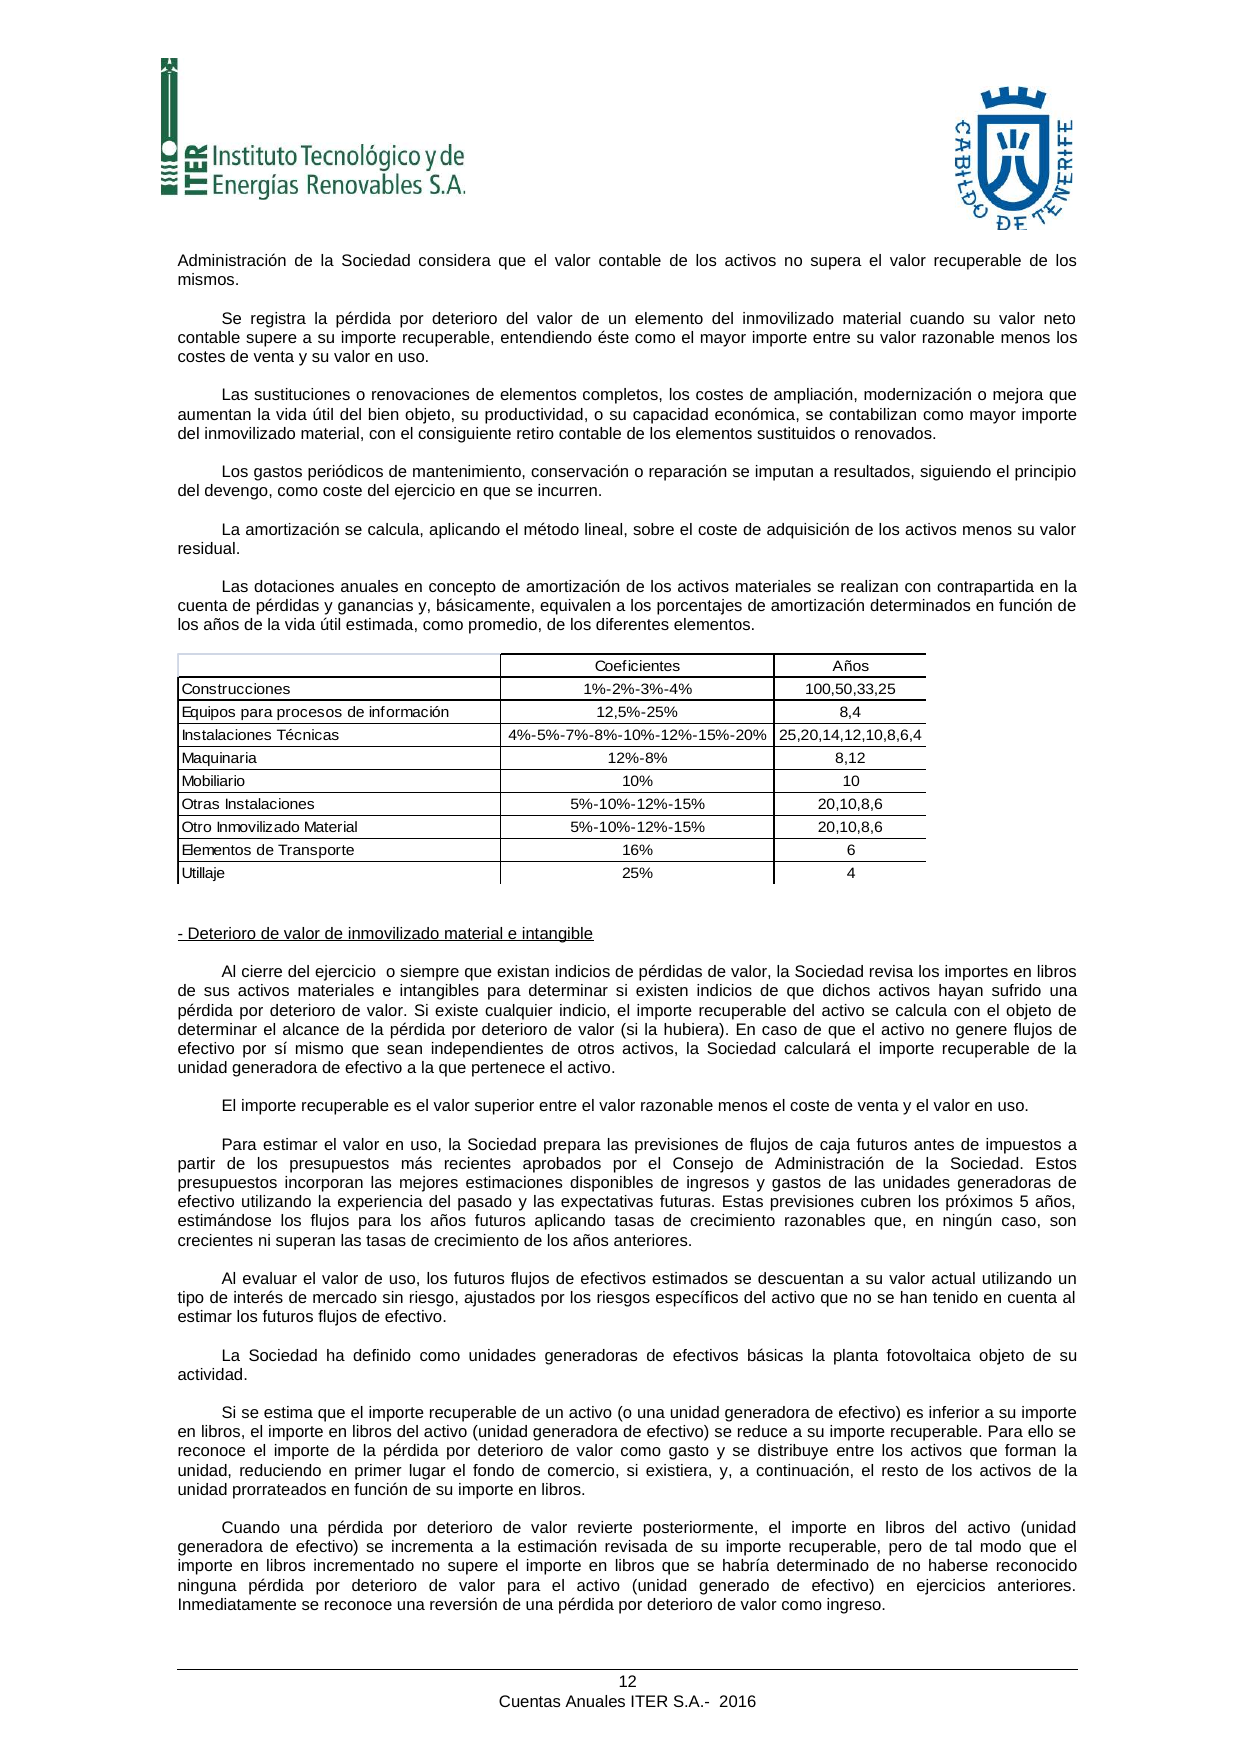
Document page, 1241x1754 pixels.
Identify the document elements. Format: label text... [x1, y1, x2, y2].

text La amortización se calcula, aplicando el método lineal, sobre el coste de adquisición de los activos menos su valor residual. [177, 519, 1078, 558]
text Si se estima que el importe recuperable de un activo (o una unidad generadora de efectivo) es inferior a su importe en libros, el importe en libros del activo (unidad generadora de efectivo) se reduce a su importe recuperable. Para ello se reconoce el importe de la pérdida por deterioro de valor como gasto y se distribuye entre los activos que forman la unidad, reduciendo en primer lugar el fondo de comercio, si existiera, y, a continuación, el resto de los activos de la unidad prorrateados en función de su importe en libros. [177, 1403, 1078, 1499]
text Se registra la pérdida por deterioro del valor de un elemento del inmovilizado material cuando su valor neto contable supere a su importe recuperable, entendiendo éste como el mayor importe entre su valor razonable menos los costes de venta y su valor en uso. [177, 308, 1078, 366]
picture [160, 58, 466, 200]
text Al cierre del ejercicio o siempre que existan indicios de pérdidas de valor, la Sociedad revisa los importes en libros de sus activos materiales e intangibles para determinar si existen indicios de que dichos activos hayan sufrido una pérdida por deterioro de valor. Si existe cualquier indicio, el importe recuperable del activo se calcula con el objeto de determinar el alcance de la pérdida por deterioro de valor (si la hubiera). En caso de que el activo no genere flujos de efectivo por sí mismo que sean independientes de otros activos, la Sociedad calculará el importe recuperable de la unidad generadora de efectivo a la que pertenece el activo. [177, 962, 1078, 1077]
text El importe recuperable es el valor superior entre el valor razonable menos el coste de venta y el valor en uso. [177, 1096, 1078, 1115]
text Los gastos periódicos de mantenimiento, conservación o reparación se imputan a resultados, siguiendo el principio del devengo, como coste del ejercicio en que se incurren. [177, 462, 1078, 500]
text La Sociedad ha definido como unidades generadoras de efectivos básicas la planta fotovoltaica objeto de su actividad. [177, 1345, 1078, 1384]
text Cuando una pérdida por deterioro de valor revierte posteriormente, el importe en libros del activo (unidad generadora de efectivo) se incrementa a la estimación revisada de su importe recuperable, pero de tal modo que el importe en libros incrementado no supere el importe en libros que se habría determinado de no haberse reconocido ninguna pérdida por deterioro de valor para el activo (unidad generado de efectivo) en ejercicios anteriores. Inmediatamente se reconoce una reversión de una pérdida por deterioro de valor como ingreso. [177, 1518, 1078, 1614]
text Al evaluar el valor de uso, los futuros flujos de efectivos estimados se descuentan a su valor actual utilizando un tipo de interés de mercado sin riesgo, ajustados por los riesgos específicos del activo que no se han tenido en cuenta al estimar los futuros flujos de efectivo. [177, 1269, 1078, 1326]
picture [954, 86, 1073, 228]
text Las sustituciones o renovaciones de elementos completos, los costes de ampliación, modernización o mejora que aumentan la vida útil del bien objeto, su productividad, o su capacidad económica, se contabilizan como mayor importe del inmovilizado material, con el consiguiente retiro contable de los elementos sustituidos o renovados. [177, 385, 1078, 443]
text Para estimar el valor en uso, la Sociedad prepara las previsiones de flujos de caja futuros antes de impuestos a partir de los presupuestos más recientes aprobados por el Consejo de Administración de la Sociedad. Estos presupuestos incorporan las mejores estimaciones disponibles de ingresos y gastos de las unidades generadoras de efectivo utilizando la experiencia del pasado y las expectativas futuras. Estas previsiones cubren los próximos 5 años, estimándose los flujos para los años futuros aplicando tasas de crecimiento razonables que, en ningún caso, son crecientes ni superan las tasas de crecimiento de los años anteriores. [177, 1134, 1078, 1249]
text - Deterioro de valor de inmovilizado material e intangible [177, 924, 1078, 943]
text Las dotaciones anuales en concepto de amortización de los activos materiales se realizan con contrapartida en la cuenta de pérdidas y ganancias y, básicamente, equivalen a los porcentajes de amortización determinados en función de los años de la vida útil estimada, como promedio, de los diferentes elementos. [177, 577, 1078, 634]
